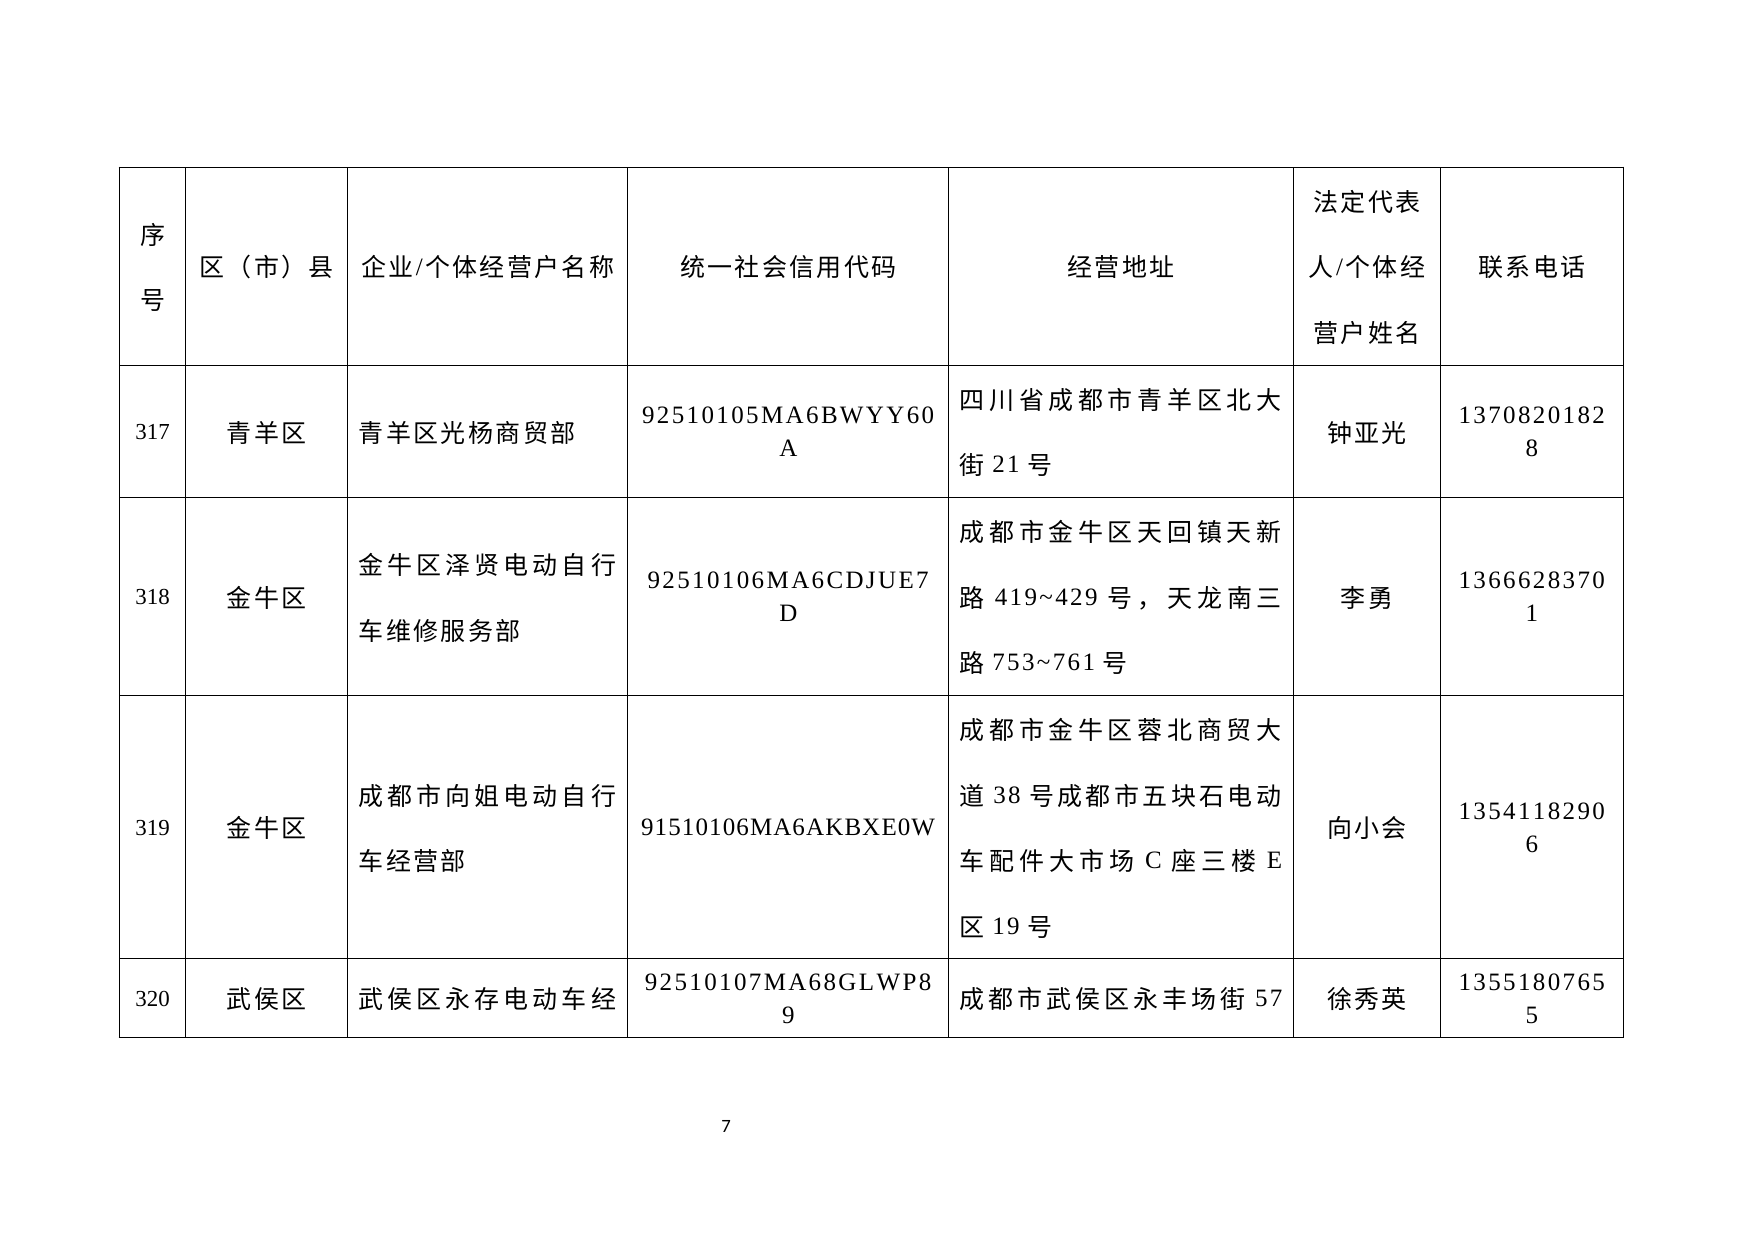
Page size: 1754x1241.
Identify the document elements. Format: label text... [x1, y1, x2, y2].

table_cell 13666283701 [1441, 498, 1623, 695]
table_cell 318 [120, 498, 185, 695]
table_cell 武侯区 [186, 959, 347, 1037]
table_cell 金牛区泽贤电动自行车维修服务部 [348, 498, 627, 695]
table_header 经营地址 [949, 168, 1293, 364]
table_cell 钟亚光 [1294, 366, 1440, 497]
table_header 区（市）县 [186, 168, 347, 364]
table_cell 青羊区光杨商贸部 [348, 366, 627, 497]
table_cell 320 [120, 959, 185, 1037]
table_cell 317 [120, 366, 185, 497]
table_cell 319 [120, 696, 185, 958]
table_cell 92510106MA6CDJUE7D [628, 498, 948, 695]
table_cell 成都市金牛区蓉北商贸大道38号成都市五块石电动车配件大市场C座三楼E区19号 [949, 696, 1293, 958]
table_cell 成都市武侯区永丰场街57号8栋1-2层1-3、2-4号 [949, 959, 1293, 1037]
table_cell 成都市金牛区天回镇天新路419~429号，天龙南三路753~761号 [949, 498, 1293, 695]
table_header 统一社会信用代码 [628, 168, 948, 364]
table_cell 91510106MA6AKBXE0W [628, 696, 948, 958]
table_cell 金牛区 [186, 696, 347, 958]
table_cell 13541182906 [1441, 696, 1623, 958]
table_cell 92510107MA68GLWP89 [628, 959, 948, 1037]
table_cell 青羊区 [186, 366, 347, 497]
table_cell 13708201828 [1441, 366, 1623, 497]
table_cell 向小会 [1294, 696, 1440, 958]
table_cell 武侯区永存电动车经营部 [348, 959, 627, 1037]
table_header 企业/个体经营户名称 [348, 168, 627, 364]
table_cell 13551807655 [1441, 959, 1623, 1037]
table_cell 金牛区 [186, 498, 347, 695]
table_cell 李勇 [1294, 498, 1440, 695]
table_header 序号 [120, 168, 185, 364]
table_cell 四川省成都市青羊区北大街21号 [949, 366, 1293, 497]
table_cell 徐秀英 [1294, 959, 1440, 1037]
table_header 法定代表人/个体经营户姓名 [1294, 168, 1440, 364]
table_header 联系电话 [1441, 168, 1623, 364]
table_cell 92510105MA6BWYY60A [628, 366, 948, 497]
table_cell 成都市向姐电动自行车经营部 [348, 696, 627, 958]
